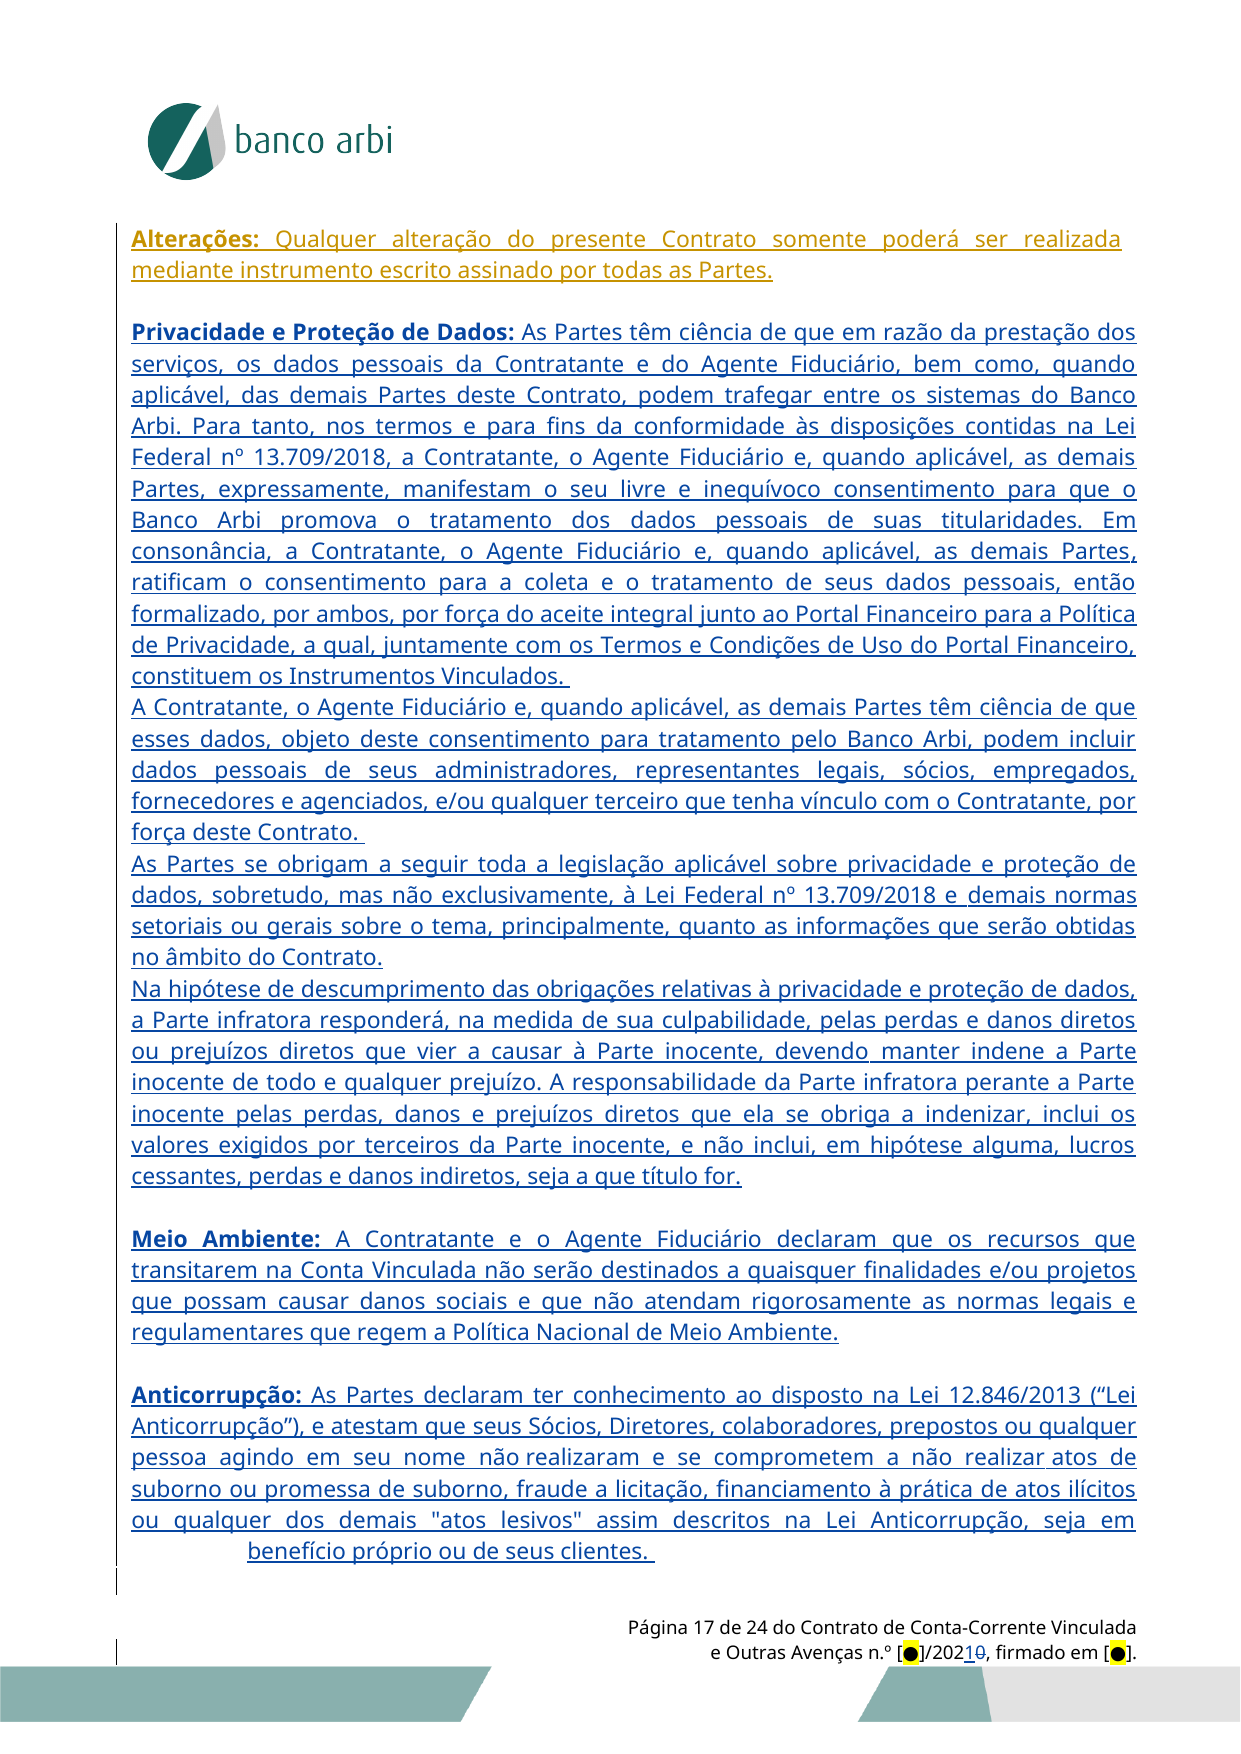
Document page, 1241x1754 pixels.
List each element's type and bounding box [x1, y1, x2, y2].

picture [0, 1663, 1241, 1722]
picture [131, 60, 408, 223]
